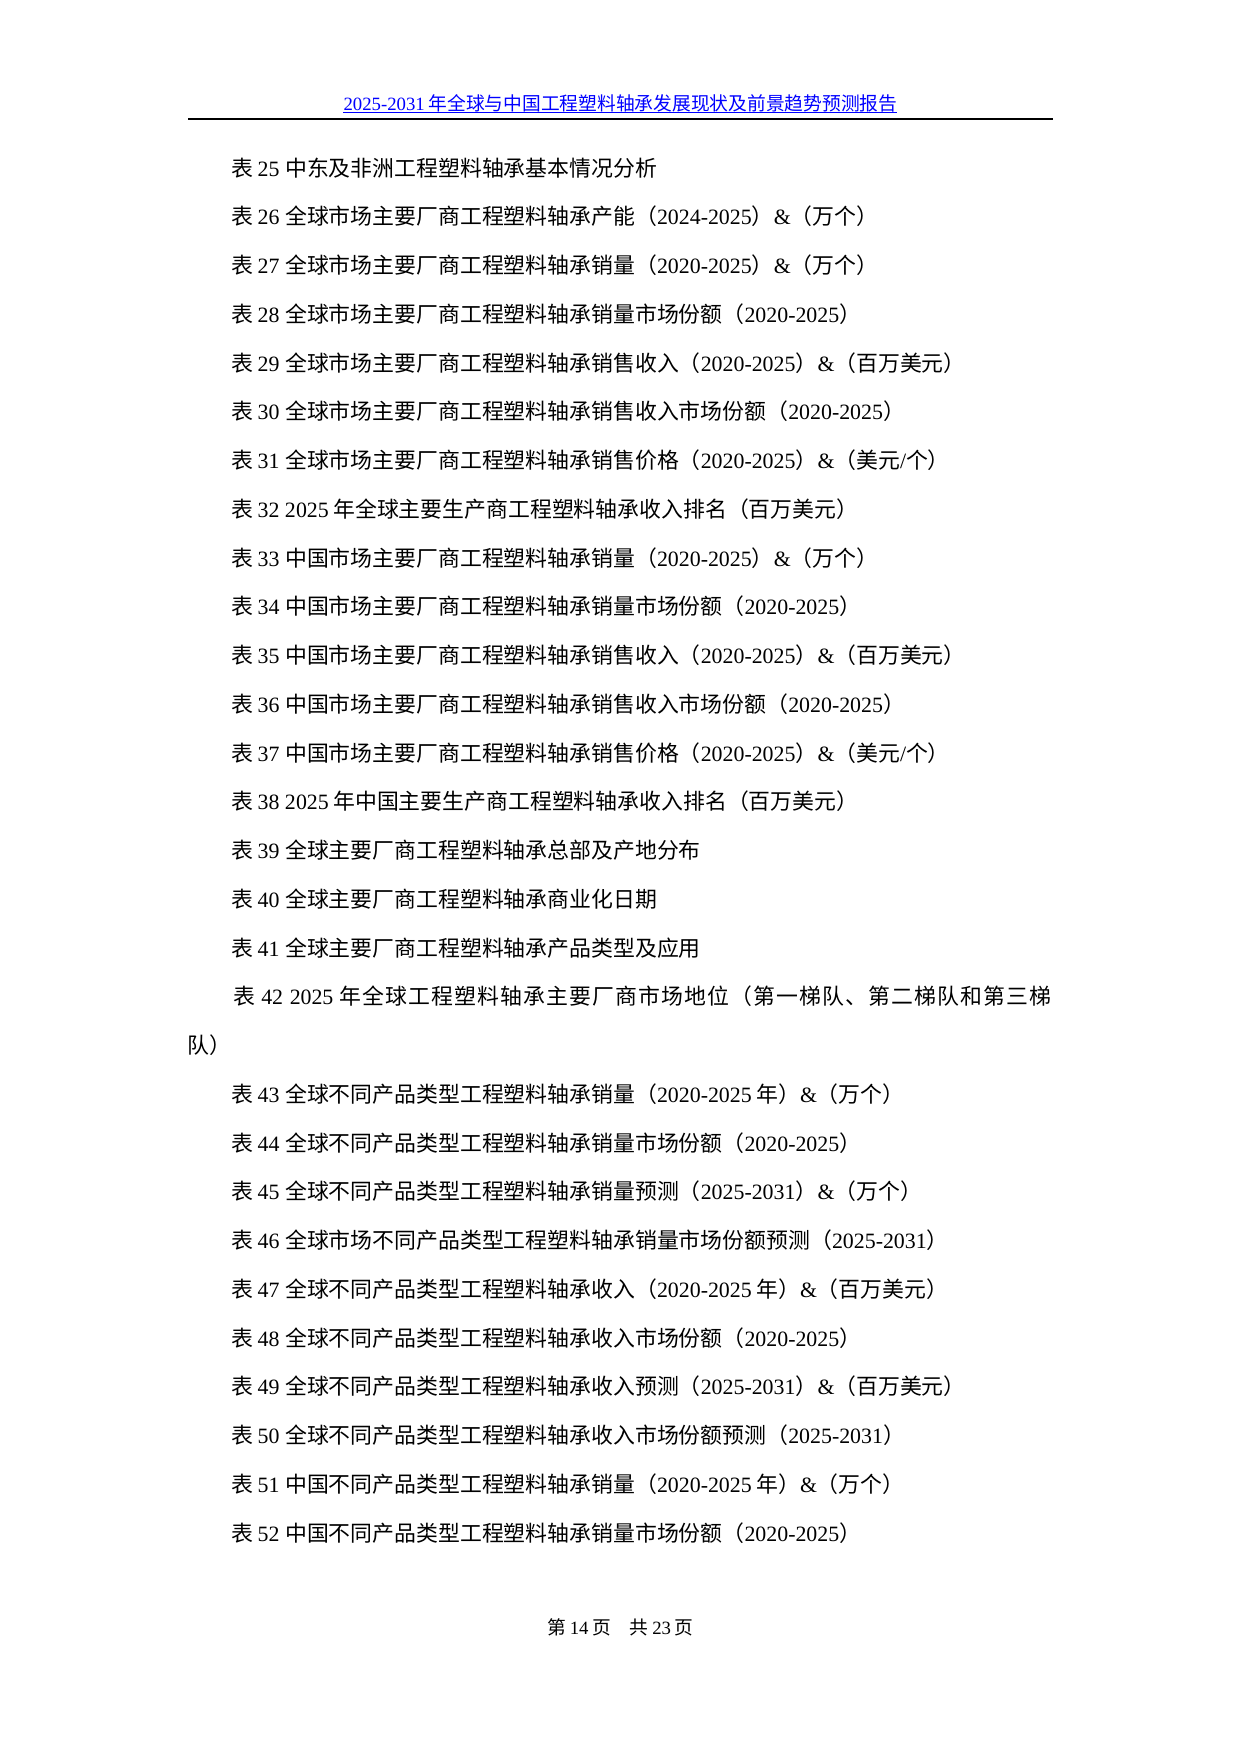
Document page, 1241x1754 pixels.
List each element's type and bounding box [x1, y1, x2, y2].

text [187, 150, 1053, 1548]
